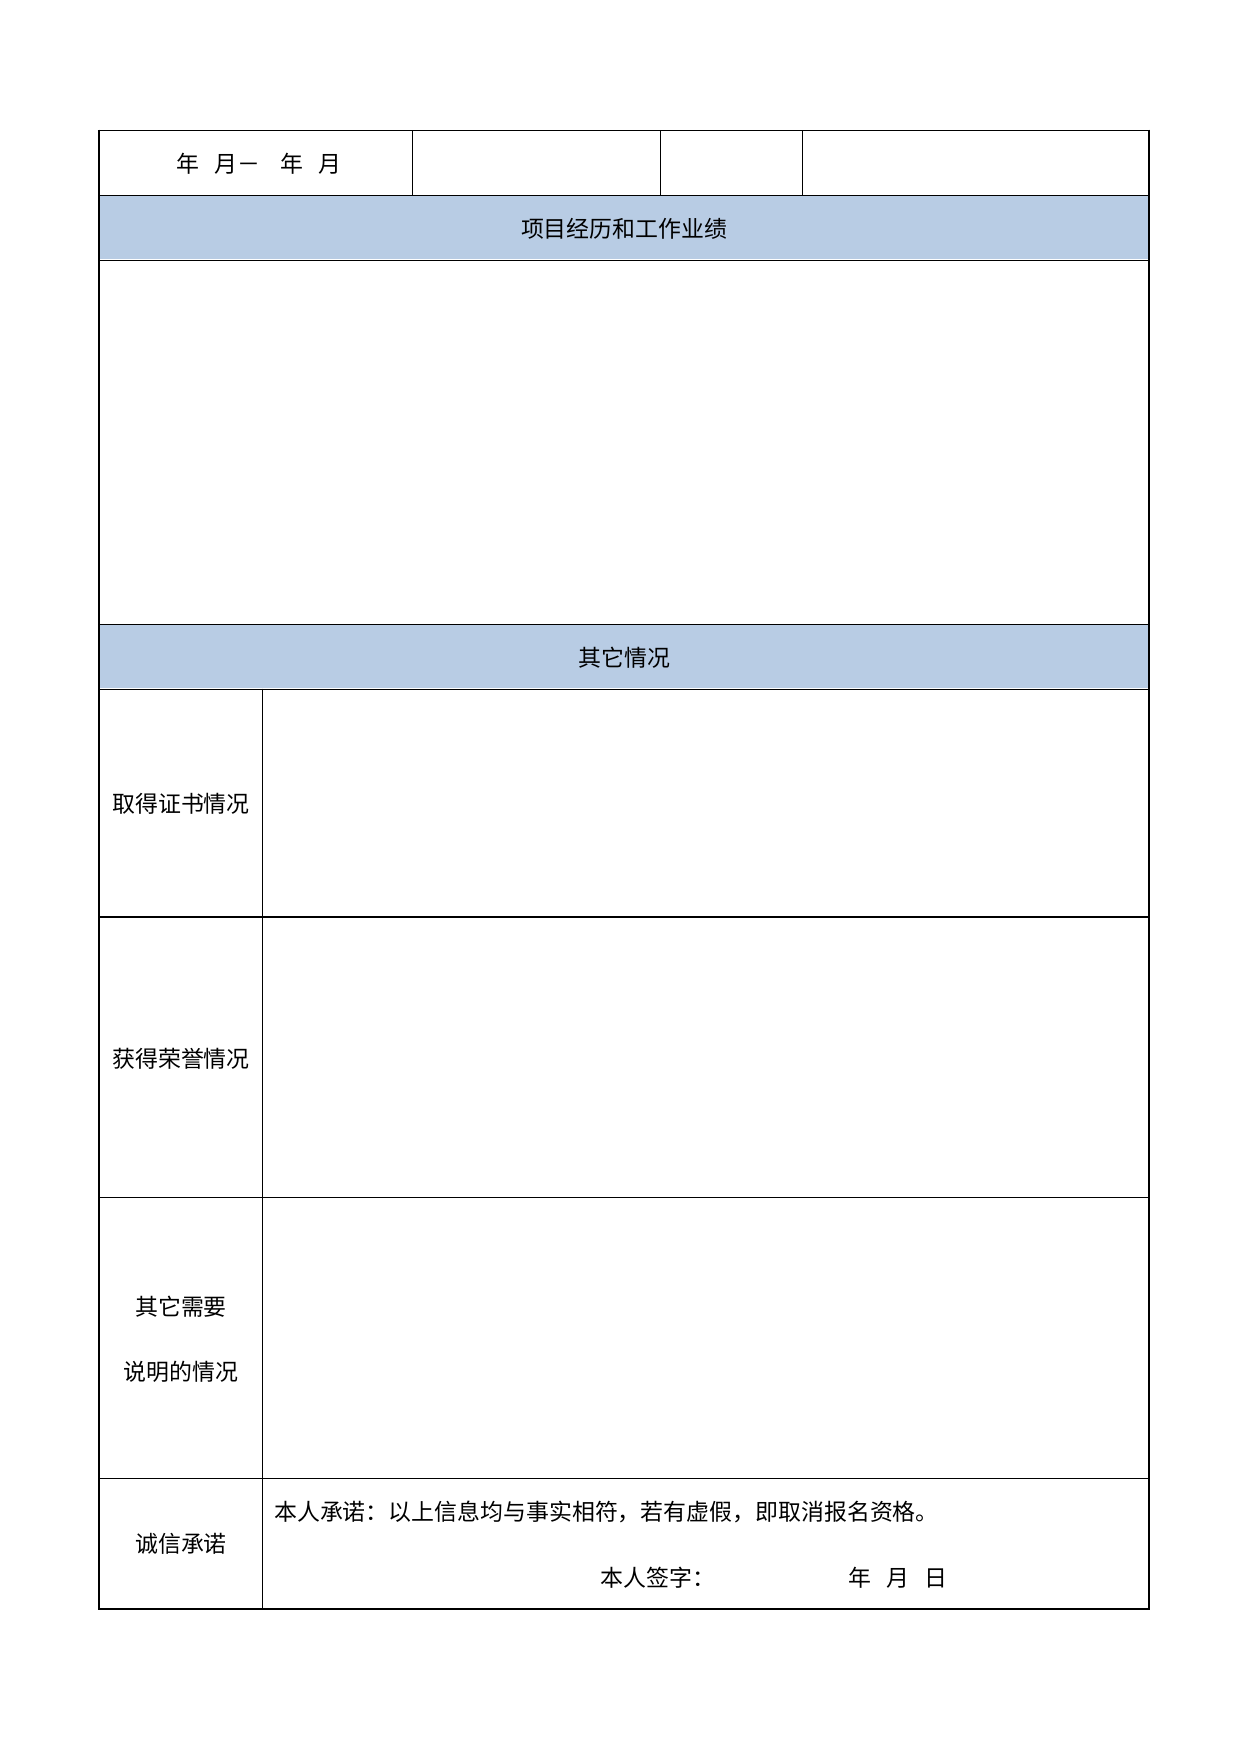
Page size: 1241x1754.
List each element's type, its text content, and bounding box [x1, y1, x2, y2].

table_cell [263, 918, 1148, 1197]
table_cell 项目经历和工作业绩 [100, 196, 1148, 259]
table_cell [413, 131, 660, 194]
table_cell [263, 1198, 1148, 1477]
table_cell 获得荣誉情况 [100, 918, 262, 1197]
table_cell 年 月－ 年 月 [100, 131, 412, 194]
table_cell 诚信承诺 [100, 1479, 262, 1607]
table_cell [661, 131, 802, 194]
table_cell 其它情况 [100, 625, 1148, 688]
table_cell 其它需要 说明的情况 [100, 1198, 262, 1477]
table_cell [263, 690, 1148, 916]
table_cell 本人签字： 年 月 日 [263, 1543, 1148, 1607]
table_cell [100, 261, 1148, 623]
table_cell [803, 131, 1148, 194]
table_cell 取得证书情况 [100, 690, 262, 916]
table_cell 本人承诺：以上信息均与事实相符，若有虚假，即取消报名资格。 [263, 1479, 1148, 1542]
